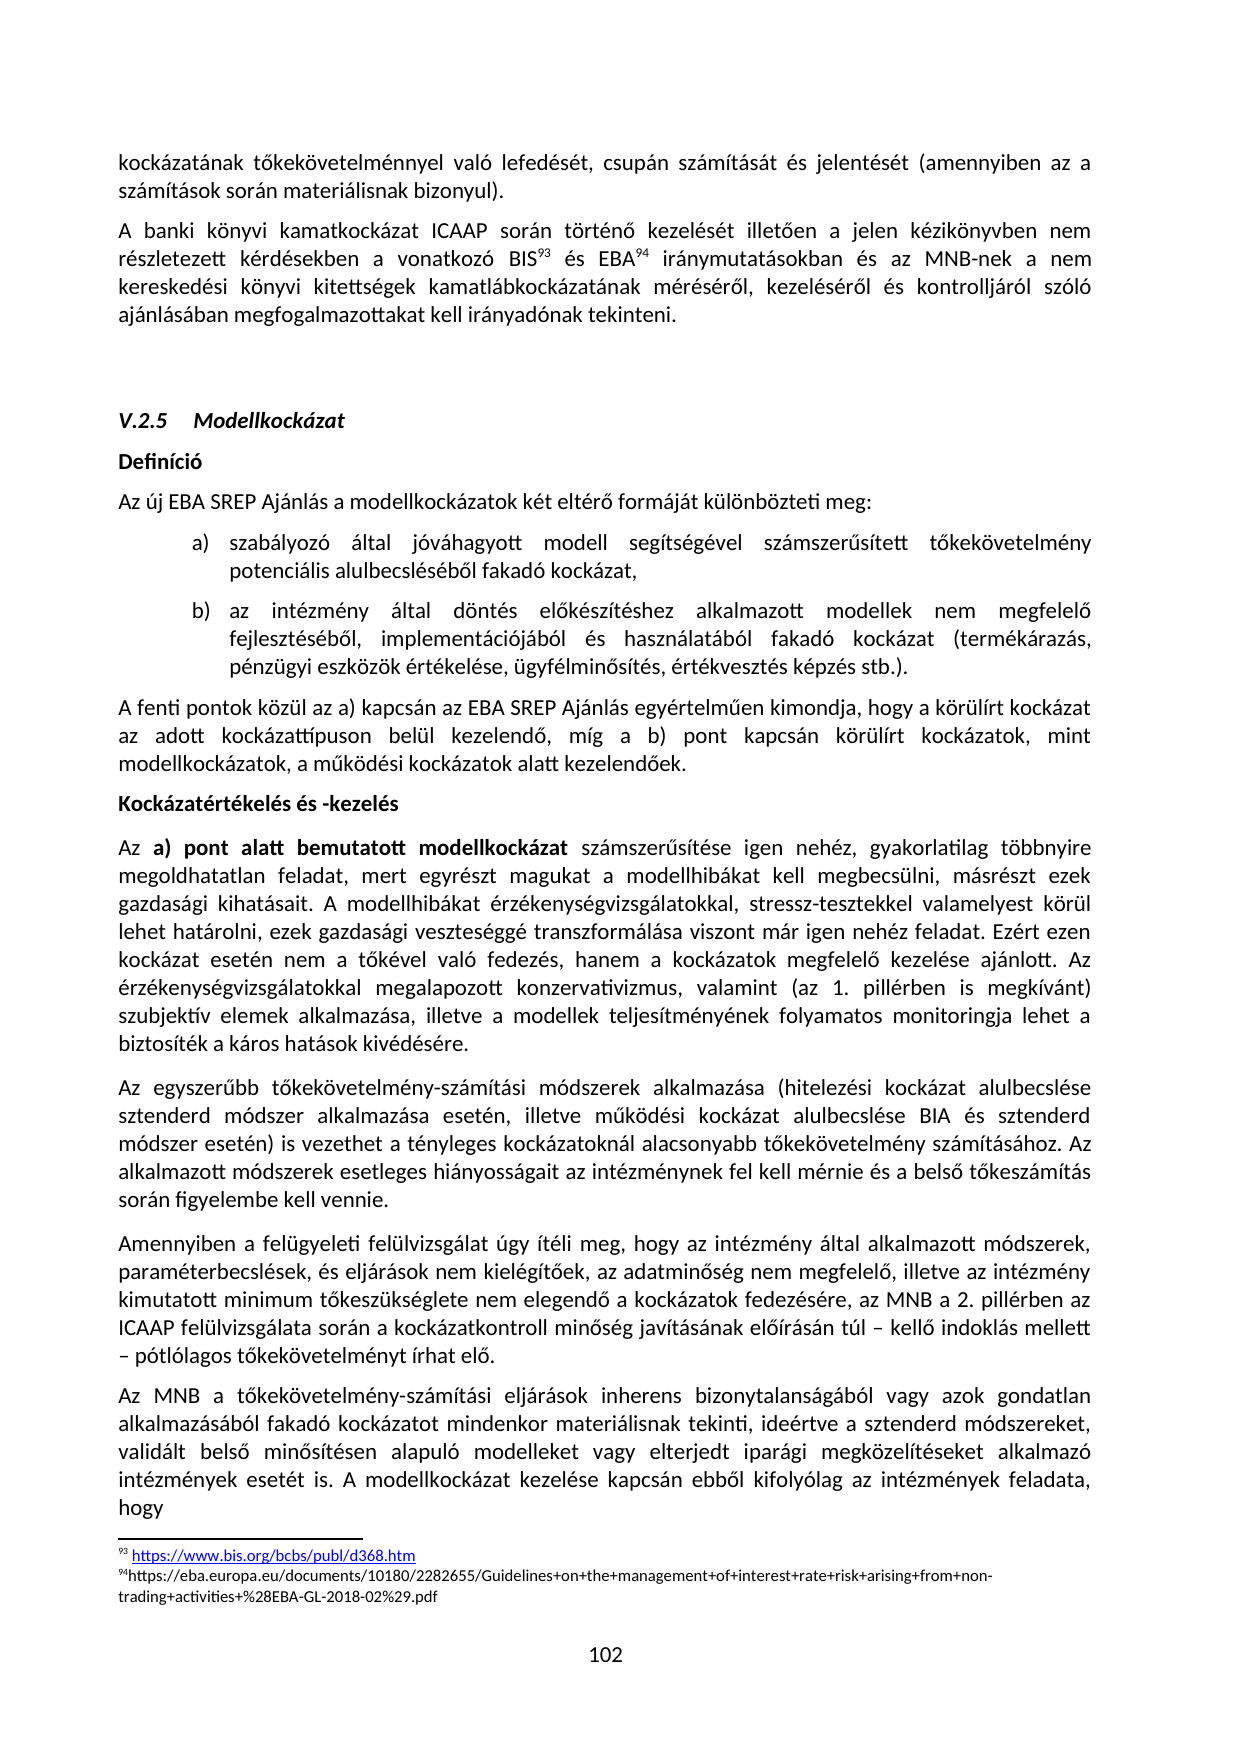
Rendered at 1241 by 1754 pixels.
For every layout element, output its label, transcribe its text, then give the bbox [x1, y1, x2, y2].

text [118, 148, 1093, 204]
list szabályozó által jóváhagyott modell segítségével számszerűsített tőkekövetelmény potenciális alulbecsléséből fakadó kockázat, [192, 528, 1093, 584]
text A fenti pontok közül az a) kapcsán az EBA SREP Ajánlás egyértelműen kimondja, hogy a körülírt kockázat az adott kockázattípuson belül kezelendő, míg a b) pont kapcsán körülírt kockázatok, mint modellkockázatok, a működési kockázatok alatt kezelendőek. [118, 693, 1093, 777]
text Az a) pont alatt bemutatott modellkockázat számszerűsítése igen nehéz, gyakorlatilag többnyire megoldhatatlan feladat, mert egyrészt magukat a modellhibákat kell megbecsülni, másrészt ezek gazdasági kihatásait. A modellhibákat érzékenységvizsgálatokkal, stressz-tesztekkel valamelyest körül lehet határolni, ezek gazdasági veszteséggé transzformálása viszont már igen nehéz feladat. Ezért ezen kockázat esetén nem a tőkével való fedezés, hanem a kockázatok megfelelő kezelése ajánlott. Az érzékenységvizsgálatokkal megalapozott konzervativizmus, valamint (az 1. pillérben is megkívánt) szubjektív elemek alkalmazása, illetve a modellek teljesítményének folyamatos monitoringja lehet a biztosíték a káros hatások kivédésére. [118, 833, 1093, 1057]
text A banki könyvi kamatkockázat ICAAP során történő kezelését illetően a jelen kézikönyvben nem részletezett kérdésekben a vonatkozó BIS és EBA iránymutatásokban és az MNB-nek a nem kereskedési könyvi kitettségek kamatlábkockázatának méréséről, kezeléséről és kontrolljáról szóló ajánlásában megfogalmazottakat kell irányadónak tekinteni. [118, 216, 1093, 328]
list az intézmény által döntés előkészítéshez alkalmazott modellek nem megfelelő fejlesztéséből, implementációjából és használatából fakadó kockázat (termékárazás, pénzügyi eszközök értékelése, ügyfélminősítés, értékvesztés képzés stb.). [192, 596, 1093, 681]
text Amennyiben a felügyeleti felülvizsgálat úgy ítéli meg, hogy az intézmény által alkalmazott módszerek, paraméterbecslések, és eljárások nem kielégítőek, az adatminőség nem megfelelő, illetve az intézmény kimutatott minimum tőkeszükséglete nem elegendő a kockázatok fedezésére, az MNB a 2. pillérben az ICAAP felülvizsgálata során a kockázatkontroll minőség javításának előírásán túl – kellő indoklás mellett – pótlólagos tőkekövetelményt írhat elő. [118, 1229, 1093, 1369]
text Kockázatértékelés és -kezelés [118, 789, 1093, 818]
text Definíció [118, 447, 1093, 475]
text Az egyszerűbb tőkekövetelmény-számítási módszerek alkalmazása (hitelezési kockázat alulbecslése sztenderd módszer alkalmazása esetén, illetve működési kockázat alulbecslése BIA és sztenderd módszer esetén) is vezethet a tényleges kockázatoknál alacsonyabb tőkekövetelmény számításához. Az alkalmazott módszerek esetleges hiányosságait az intézménynek fel kell mérnie és a belső tőkeszámítás során figyelembe kell vennie. [118, 1073, 1093, 1213]
text Az MNB a tőkekövetelmény-számítási eljárások inherens bizonytalanságából vagy azok gondatlan alkalmazásából fakadó kockázatot mindenkor materiálisnak tekinti, ideértve a sztenderd módszereket, validált belső minősítésen alapuló modelleket vagy elterjedt iparági megközelítéseket alkalmazó intézmények esetét is. A modellkockázat kezelése kapcsán ebből kifolyólag az intézmények feladata, hogy [118, 1381, 1093, 1521]
text Az új EBA SREP Ajánlás a modellkockázatok két eltérő formáját különbözteti meg: [118, 487, 1093, 515]
subtitle Modellkockázat [118, 406, 1093, 434]
